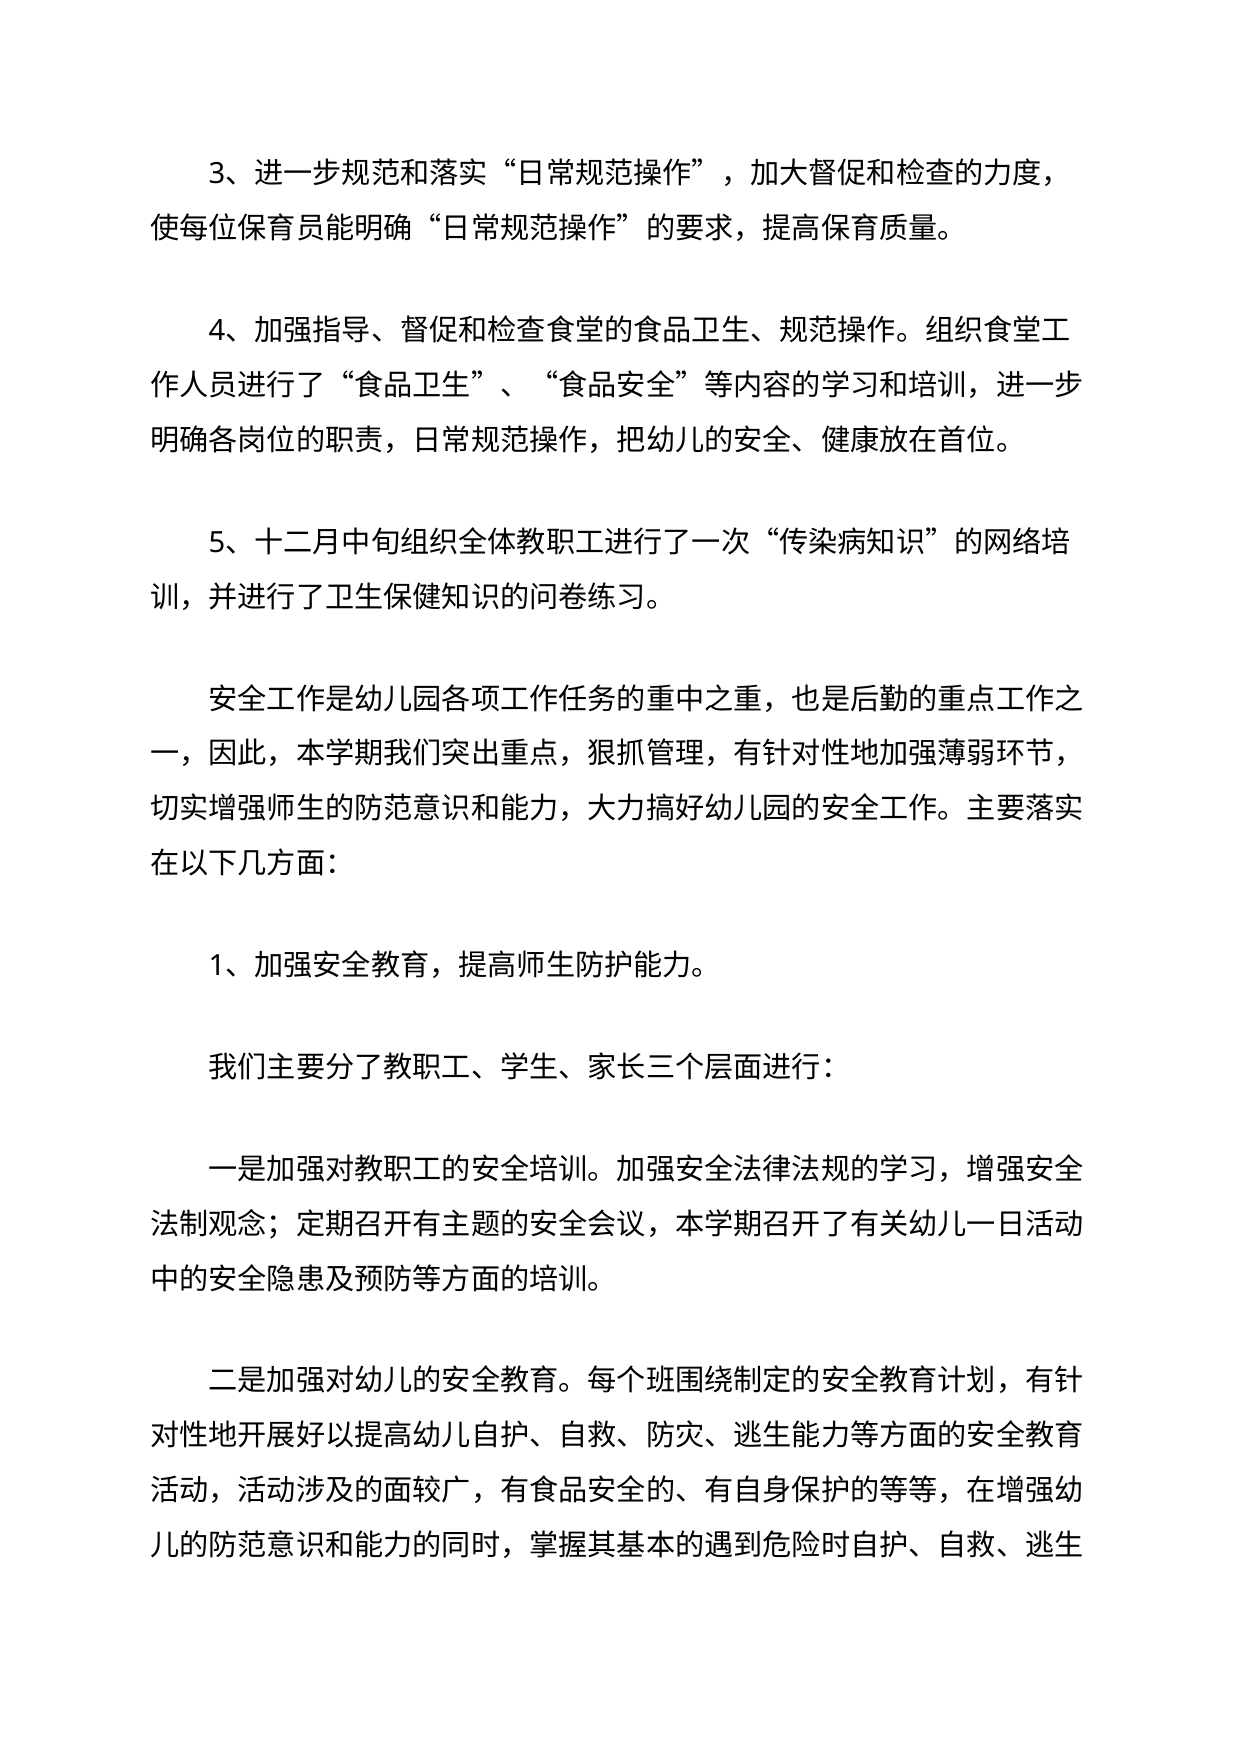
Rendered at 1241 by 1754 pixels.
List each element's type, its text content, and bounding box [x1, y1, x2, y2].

text 3、进一步规范和落实“日常规范操作”，加大督促和检查的力度，使每位保育员能明确“日常规范操作”的要求，提高保育质量。 [150, 150, 1090, 247]
text 4、加强指导、督促和检查食堂的食品卫生、规范操作。组织食堂工作人员进行了“食品卫生”、“食品安全”等内容的学习和培训，进一步明确各岗位的职责，日常规范操作，把幼儿的安全、健康放在首位。 [150, 307, 1090, 459]
text 1、加强安全教育，提高师生防护能力。 [150, 942, 1090, 984]
text 一是加强对教职工的安全培训。加强安全法律法规的学习，增强安全法制观念；定期召开有主题的安全会议，本学期召开了有关幼儿一日活动中的安全隐患及预防等方面的培训。 [150, 1145, 1090, 1297]
text 我们主要分了教职工、学生、家长三个层面进行： [150, 1044, 1090, 1086]
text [150, 1357, 1090, 1564]
text 安全工作是幼儿园各项工作任务的重中之重，也是后勤的重点工作之一，因此，本学期我们突出重点，狠抓管理，有针对性地加强薄弱环节，切实增强师生的防范意识和能力，大力搞好幼儿园的安全工作。主要落实在以下几方面： [150, 675, 1090, 882]
text 5、十二月中旬组织全体教职工进行了一次“传染病知识”的网络培训，并进行了卫生保健知识的问卷练习。 [150, 518, 1090, 616]
